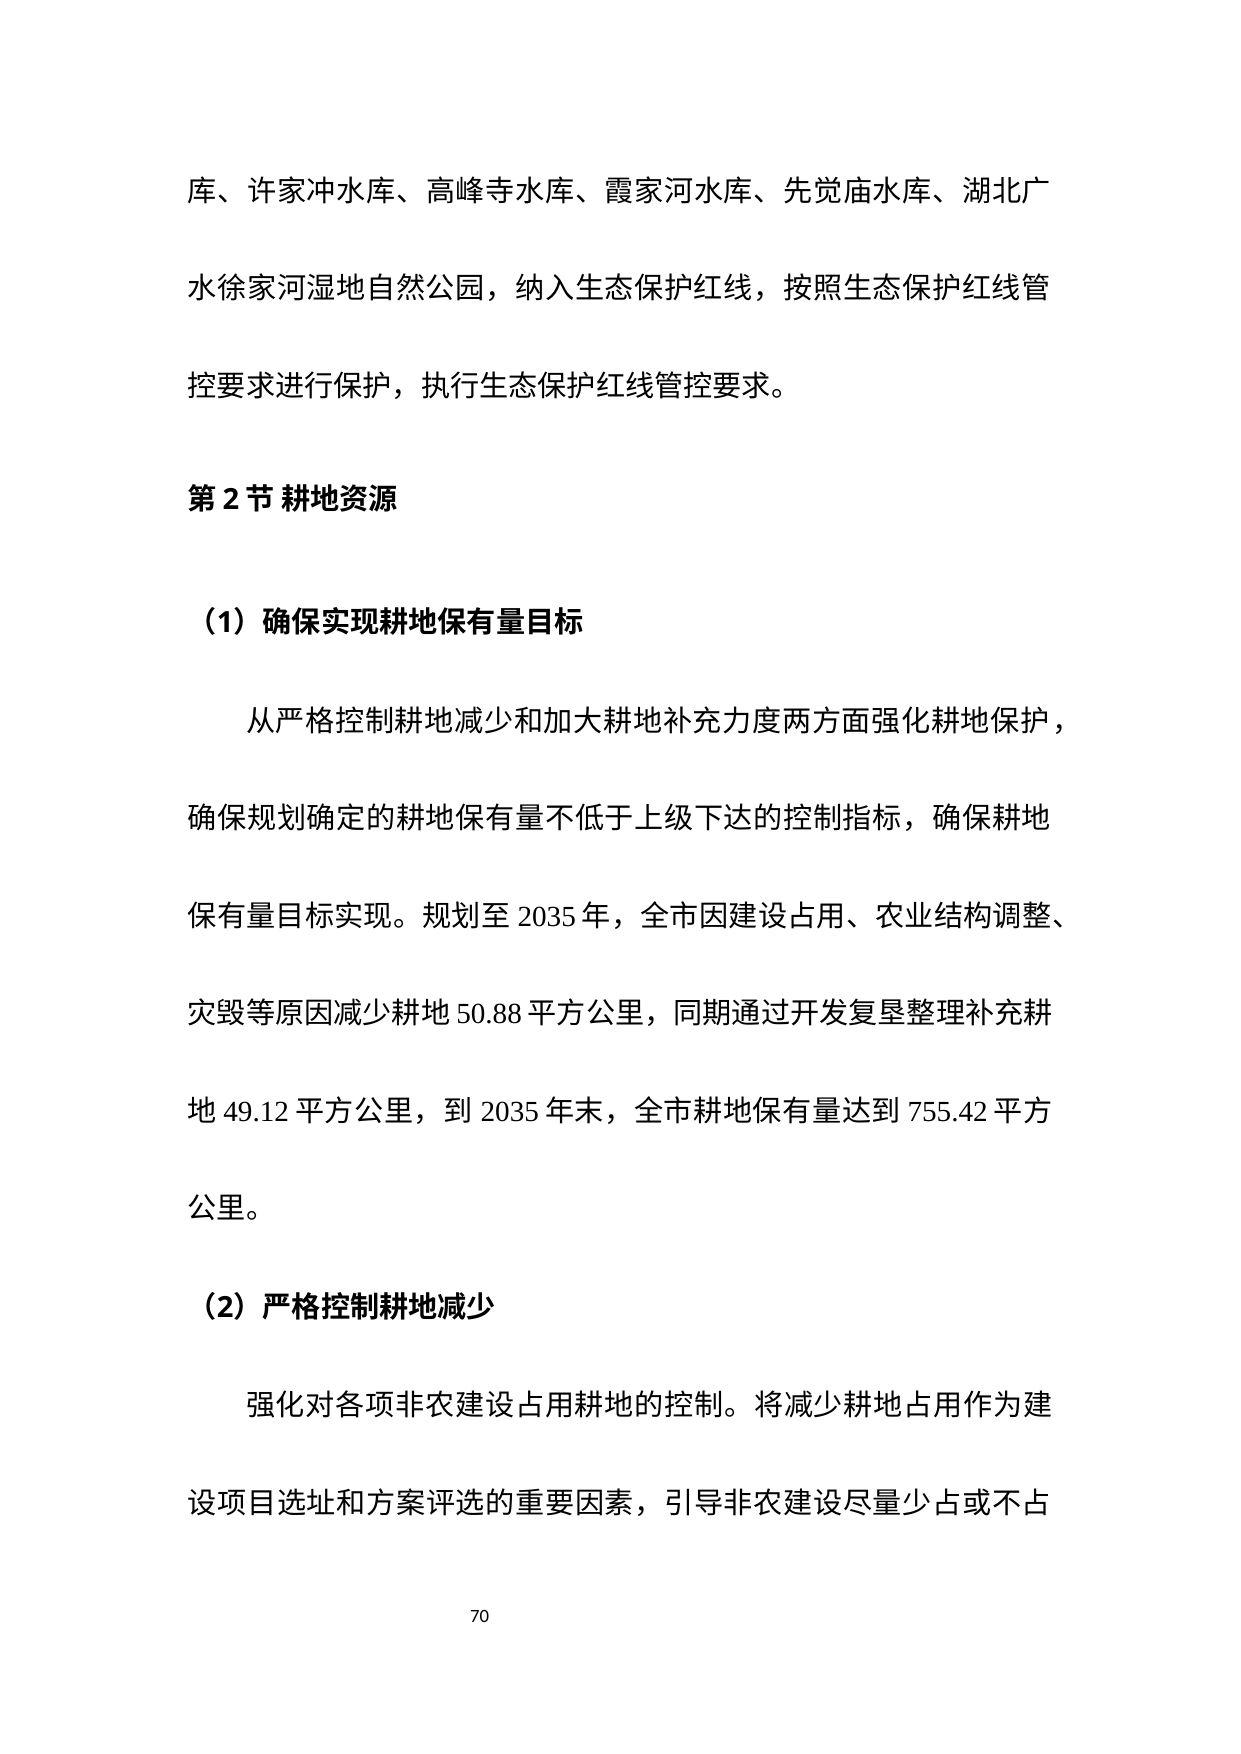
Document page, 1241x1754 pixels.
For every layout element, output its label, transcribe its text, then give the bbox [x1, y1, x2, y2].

subtitle 第2节 耕地资源 [187, 464, 1053, 529]
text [187, 156, 1053, 416]
text 从严格控制耕地减少和加大耕地补充力度两方面强化耕地保护，确保规划确定的耕地保有量不低于上级下达的控制指标，确保耕地保有量目标实现。规划至2035年，全市因建设占用、农业结构调整、灾毁等原因减少耕地50.88平方公里，同期通过开发复垦整理补充耕地49.12平方公里，到 2035年末，全市耕地保有量达到755.42平方公里。 [187, 686, 1053, 1238]
list （2）严格控制耕地减少 [187, 1272, 1053, 1337]
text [187, 1371, 1053, 1533]
list （1）确保实现耕地保有量目标 [187, 587, 1053, 652]
